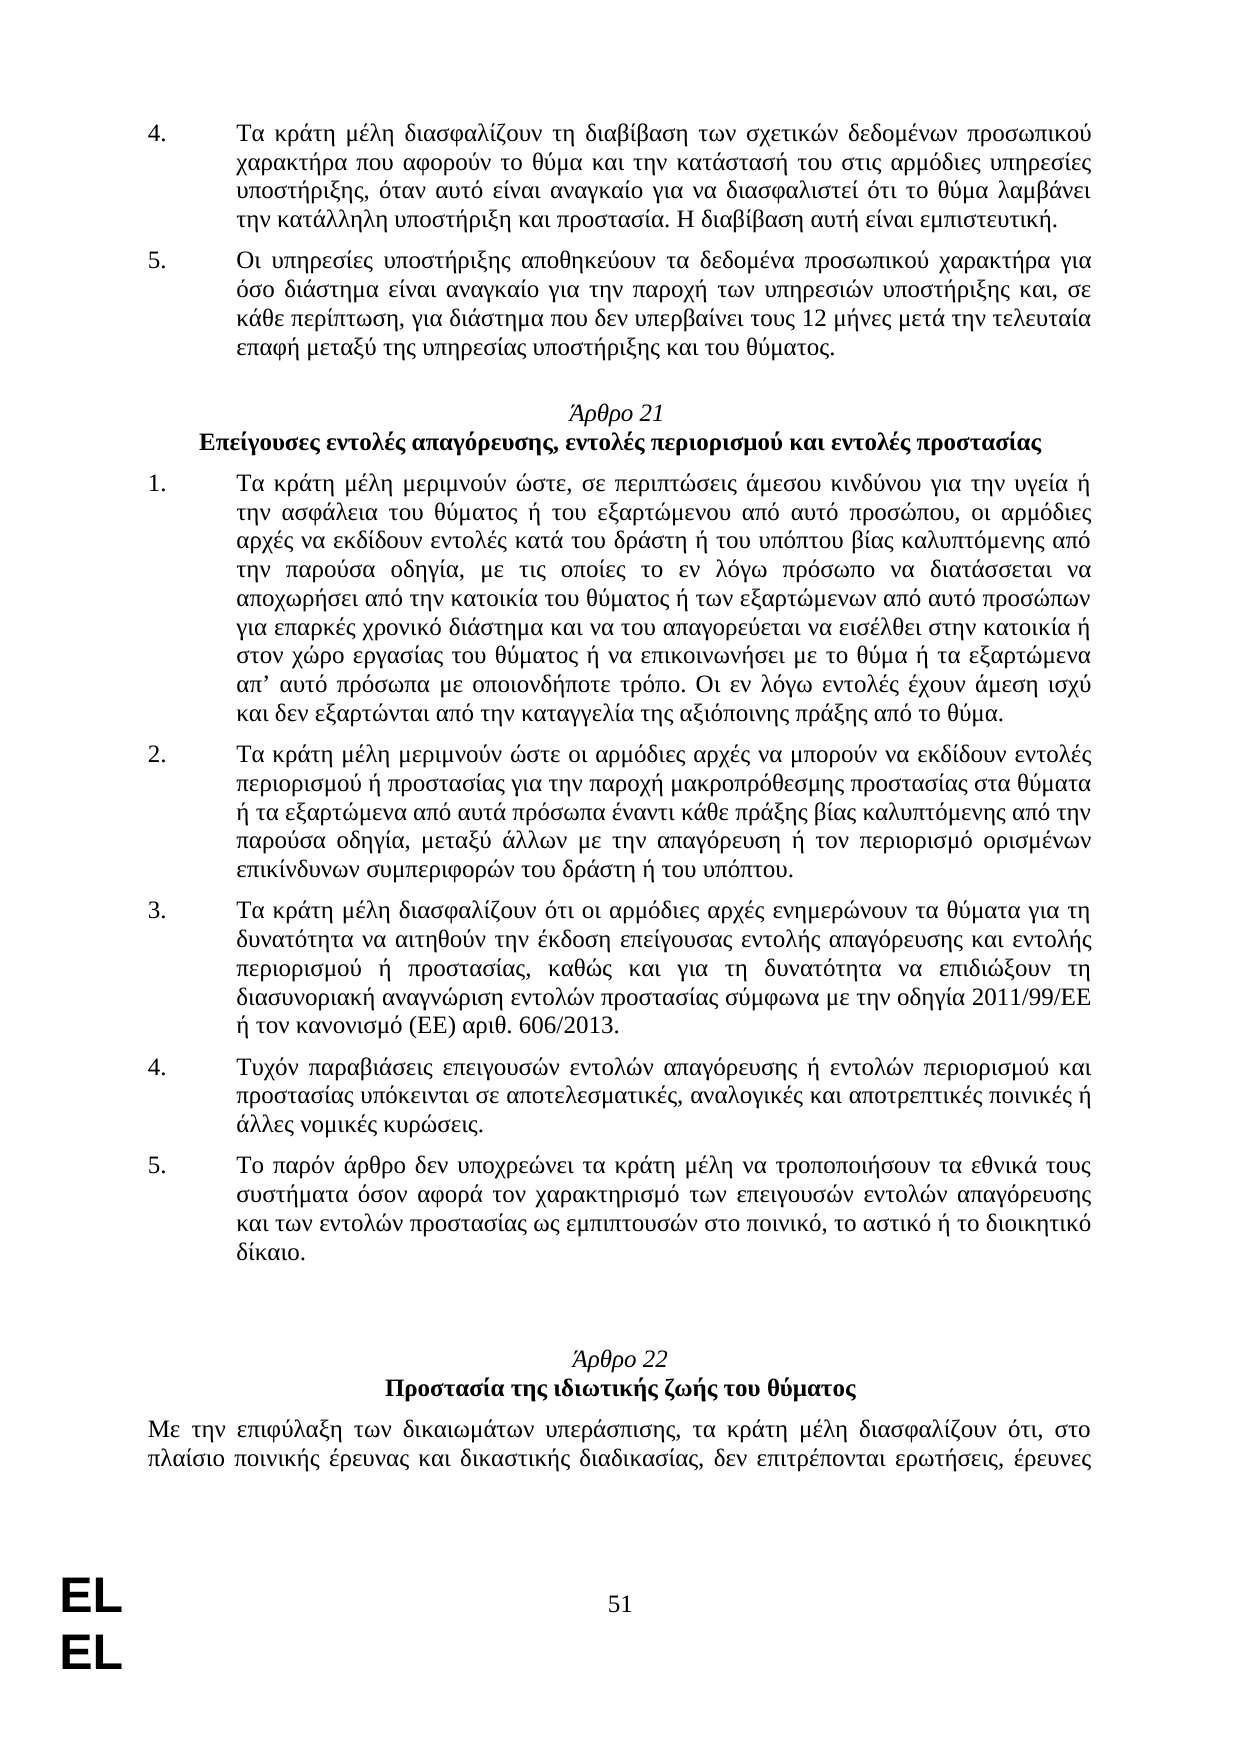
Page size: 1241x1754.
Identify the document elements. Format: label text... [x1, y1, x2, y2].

text 4. Τα κράτη μέλη διασφαλίζουν τη διαβίβαση των σχετικών δεδομένων προσωπικού χαρακτήρα που αφορούν το θύμα και την κατάστασή του στις αρμόδιες υπηρεσίες υποστήριξης, όταν αυτό είναι αναγκαίο για να διασφαλιστεί ότι το θύμα λαμβάνει την κατάλληλη υποστήριξη και προστασία. Η διαβίβαση αυτή είναι εμπιστευτική. [148, 118, 1092, 233]
text 1. Τα κράτη μέλη μεριμνούν ώστε, σε περιπτώσεις άμεσου κινδύνου για την υγεία ή την ασφάλεια του θύματος ή του εξαρτώμενου από αυτό προσώπου, οι αρμόδιες αρχές να εκδίδουν εντολές κατά του δράστη ή του υπόπτου βίας καλυπτόμενης από την παρούσα οδηγία, με τις οποίες το εν λόγω πρόσωπο να διατάσσεται να αποχωρήσει από την κατοικία του θύματος ή των εξαρτώμενων από αυτό προσώπων για επαρκές χρονικό διάστημα και να του απαγορεύεται να εισέλθει στην κατοικία ή στον χώρο εργασίας του θύματος ή να επικοινωνήσει με το θύμα ή τα εξαρτώμενα απ’ αυτό πρόσωπα με οποιονδήποτε τρόπο. Οι εν λόγω εντολές έχουν άμεση ισχύ και δεν εξαρτώνται από την καταγγελία της αξιόποινης πράξης από το θύμα. [148, 468, 1092, 727]
text 5. Το παρόν άρθρο δεν υποχρεώνει τα κράτη μέλη να τροποποιήσουν τα εθνικά τους συστήματα όσον αφορά τον χαρακτηρισμό των επειγουσών εντολών απαγόρευσης και των εντολών προστασίας ως εμπιπτουσών στο ποινικό, το αστικό ή το διοικητικό δίκαιο. [148, 1151, 1092, 1266]
text 3. Τα κράτη μέλη διασφαλίζουν ότι οι αρμόδιες αρχές ενημερώνουν τα θύματα για τη δυνατότητα να αιτηθούν την έκδοση επείγουσας εντολής απαγόρευσης και εντολής περιορισμού ή προστασίας, καθώς και για τη δυνατότητα να επιδιώξουν τη διασυνοριακή αναγνώριση εντολών προστασίας σύμφωνα με την οδηγία 2011/99/ΕΕ ή τον κανονισμό (ΕΕ) αριθ. 606/2013. [148, 896, 1092, 1039]
text Άρθρο 22 Προστασία της ιδιωτικής ζωής του θύματος [148, 1344, 1092, 1402]
text 5. Οι υπηρεσίες υποστήριξης αποθηκεύουν τα δεδομένα προσωπικού χαρακτήρα για όσο διάστημα είναι αναγκαίο για την παροχή των υπηρεσιών υποστήριξης και, σε κάθε περίπτωση, για διάστημα που δεν υπερβαίνει τους 12 μήνες μετά την τελευταία επαφή μεταξύ της υπηρεσίας υποστήριξης και του θύματος. [148, 246, 1092, 361]
text Άρθρο 21 Επείγουσες εντολές απαγόρευσης, εντολές περιορισμού και εντολές προστασίας [148, 398, 1092, 456]
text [148, 1414, 1092, 1472]
text 2. Τα κράτη μέλη μεριμνούν ώστε οι αρμόδιες αρχές να μπορούν να εκδίδουν εντολές περιορισμού ή προστασίας για την παροχή μακροπρόθεσμης προστασίας στα θύματα ή τα εξαρτώμενα από αυτά πρόσωπα έναντι κάθε πράξης βίας καλυπτόμενης από την παρούσα οδηγία, μεταξύ άλλων με την απαγόρευση ή τον περιορισμό ορισμένων επικίνδυνων συμπεριφορών του δράστη ή του υπόπτου. [148, 739, 1092, 883]
text 4. Τυχόν παραβιάσεις επειγουσών εντολών απαγόρευσης ή εντολών περιορισμού και προστασίας υπόκεινται σε αποτελεσματικές, αναλογικές και αποτρεπτικές ποινικές ή άλλες νομικές κυρώσεις. [148, 1052, 1092, 1138]
